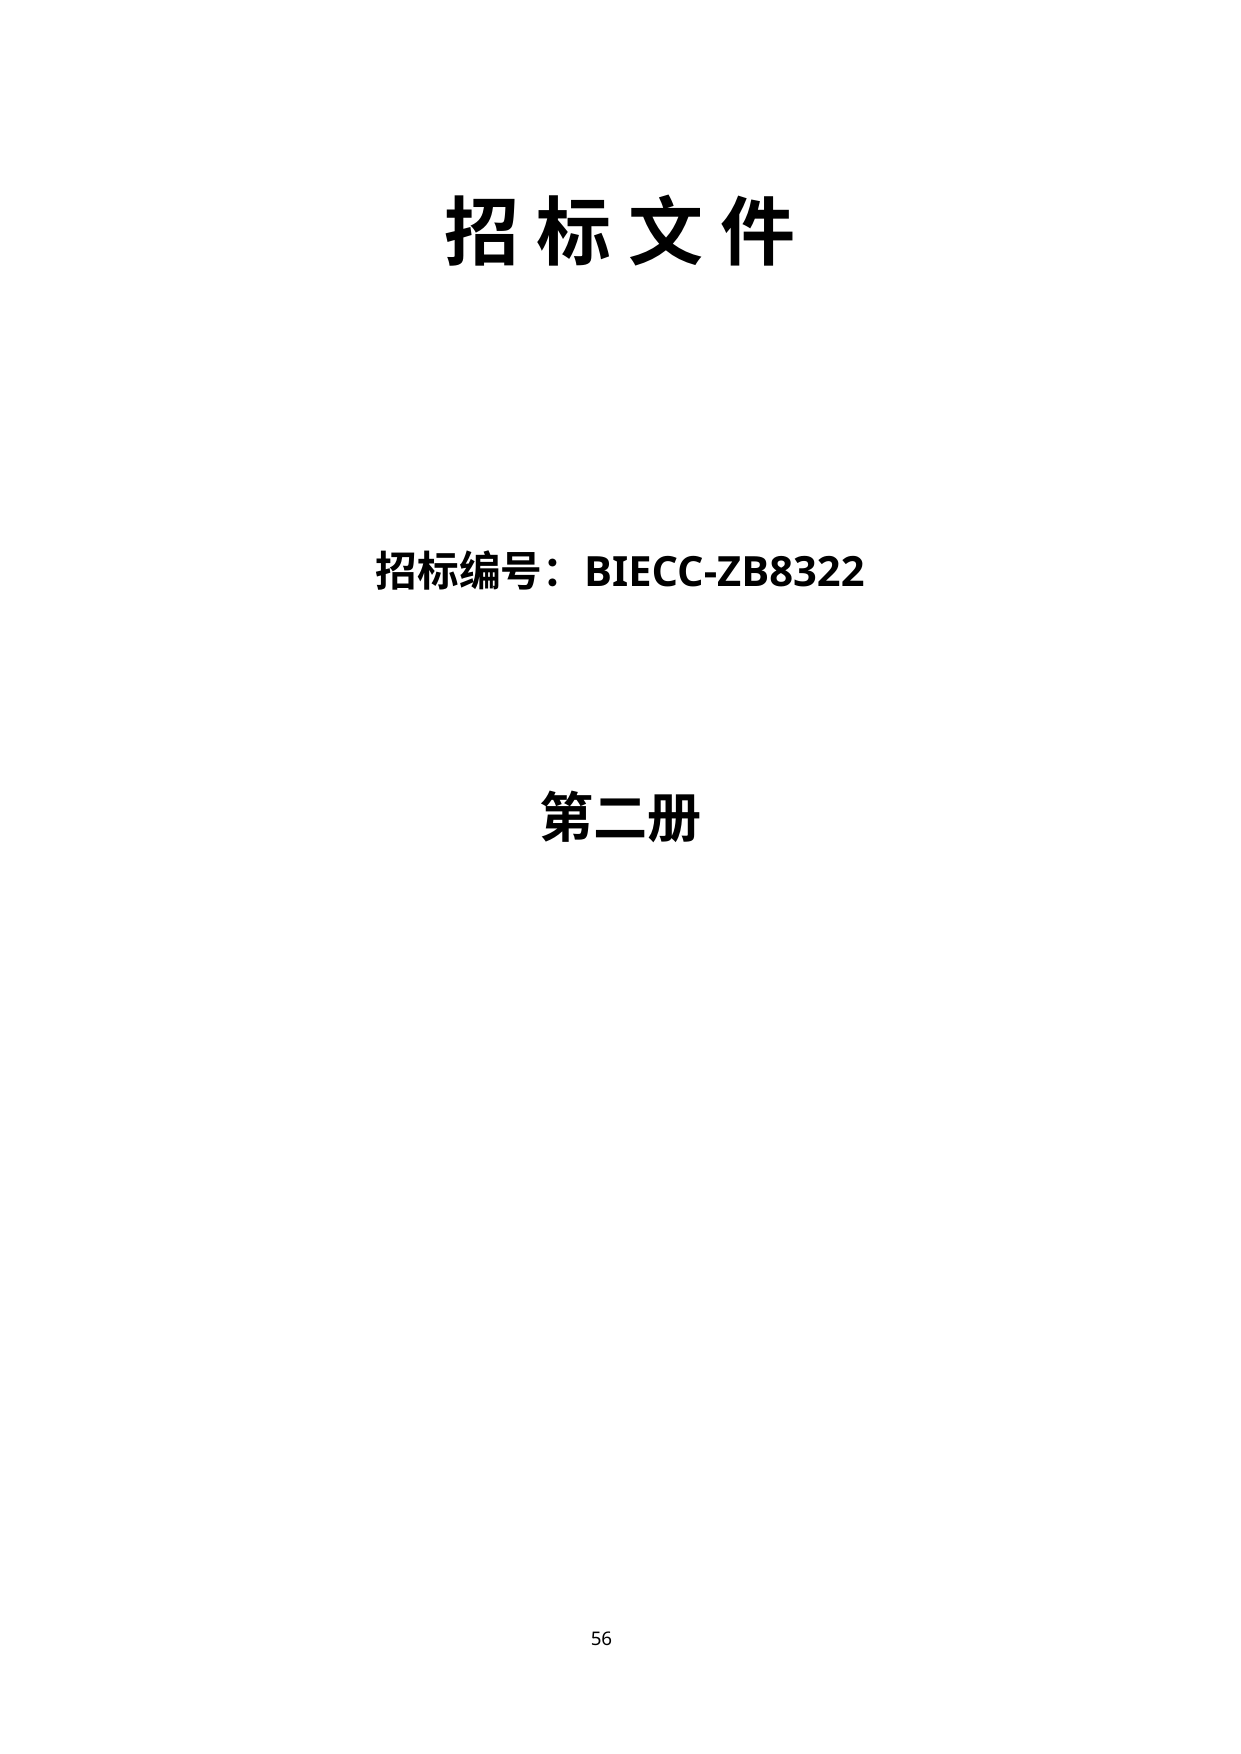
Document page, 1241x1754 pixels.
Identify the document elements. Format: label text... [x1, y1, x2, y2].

text 招标编号：BIECC-ZB8322 [187, 536, 1053, 601]
text 第二册 [187, 765, 1053, 863]
text 招 标 文 件 [187, 162, 1053, 292]
